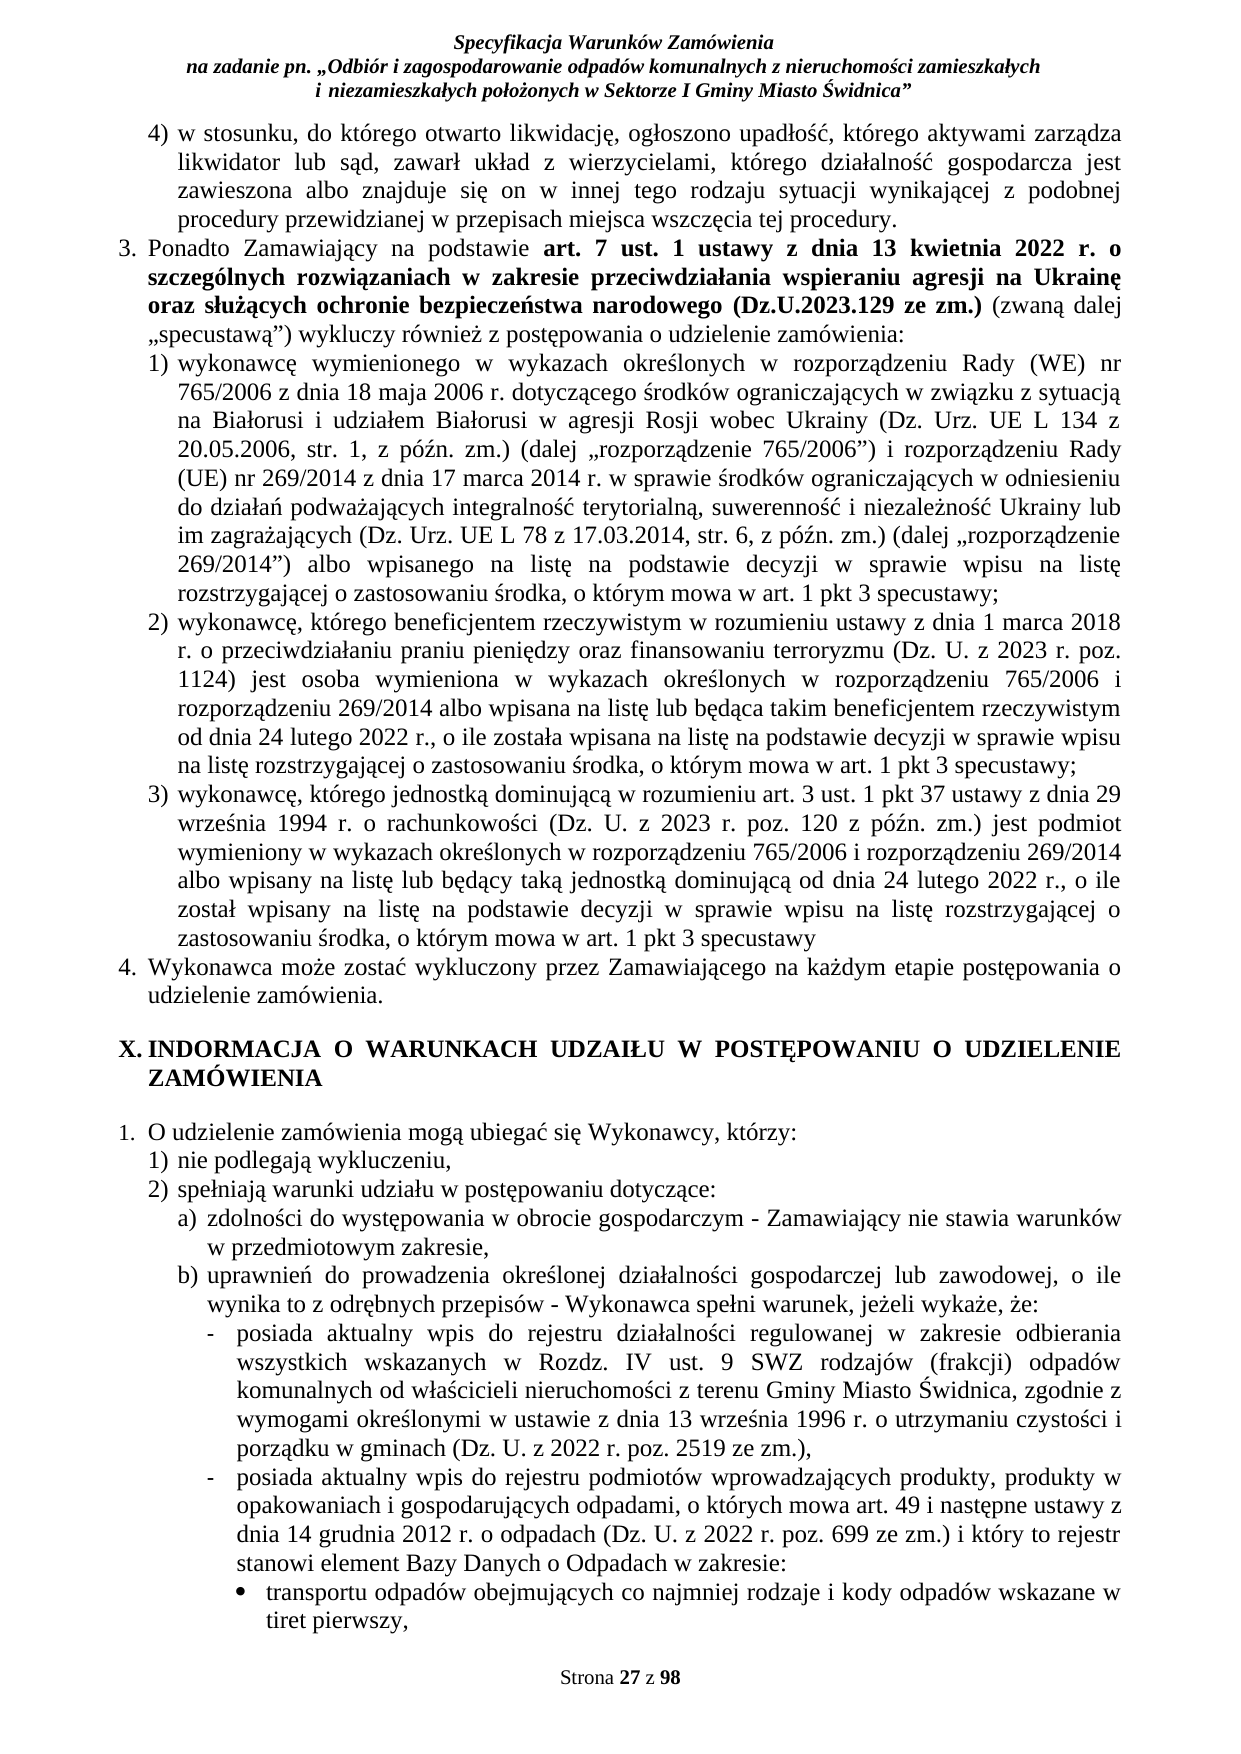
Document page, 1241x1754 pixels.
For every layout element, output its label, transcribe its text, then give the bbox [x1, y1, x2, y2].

list nie podlegają wykluczeniu, [148, 1146, 1122, 1174]
list posiada aktualny wpis do rejestru podmiotów wprowadzających produkty, produkty w opakowaniach i gospodarujących odpadami, o których mowa art. 49 i następne ustawy z dnia 14 grudnia 2012 r. o odpadach (Dz. U. z 2022 r. poz. 699 ze zm.) i który to rejestr stanowi element Bazy Danych o Odpadach w zakresie: [207, 1462, 1122, 1577]
subtitle INDORMACJA O WARUNKACH UDZAIŁU W POSTĘPOWANIU O UDZIELENIE ZAMÓWIENIA [118, 1034, 1122, 1092]
list w stosunku, do którego otwarto likwidację, ogłoszono upadłość, którego aktywami zarządza likwidator lub sąd, zawarł układ z wierzycielami, którego działalność gospodarcza jest zawieszona albo znajduje się on w innej tego rodzaju sytuacji wynikającej z podobnej procedury przewidzianej w przepisach miejsca wszczęcia tej procedury. [148, 118, 1122, 233]
list Wykonawca może zostać wykluczony przez Zamawiającego na każdym etapie postępowania o udzielenie zamówienia. [118, 952, 1122, 1009]
list wykonawcę, którego jednostką dominującą w rozumieniu art. 3 ust. 1 pkt 37 ustawy z dnia 29 września 1994 r. o rachunkowości (Dz. U. z 2023 r. poz. 120 z późn. zm.) jest podmiot wymieniony w wykazach określonych w rozporządzeniu 765/2006 i rozporządzeniu 269/2014 albo wpisany na listę lub będący taką jednostką dominującą od dnia 24 lutego 2022 r., o ile został wpisany na listę na podstawie decyzji w sprawie wpisu na listę rozstrzygającej o zastosowaniu środka, o którym mowa w art. 1 pkt 3 specustawy [148, 779, 1122, 952]
list transportu odpadów obejmujących co najmniej rodzaje i kody odpadów wskazane w tiret pierwszy, [236, 1577, 1122, 1634]
list uprawnień do prowadzenia określonej działalności gospodarczej lub zawodowej, o ile wynika to z odrębnych przepisów - Wykonawca spełni warunek, jeżeli wykaże, że: [177, 1261, 1122, 1318]
list zdolności do występowania w obrocie gospodarczym - Zamawiający nie stawia warunków w przedmiotowym zakresie, [177, 1203, 1122, 1261]
list Ponadto Zamawiający na podstawie art. 7 ust. 1 ustawy z dnia 13 kwietnia 2022 r. o szczególnych rozwiązaniach w zakresie przeciwdziałania wspieraniu agresji na Ukrainę oraz służących ochronie bezpieczeństwa narodowego (Dz.U.2023.129 ze zm.) (zwaną dalej „specustawą”) wykluczy również z postępowania o udzielenie zamówienia: [118, 233, 1122, 348]
list wykonawcę, którego beneficjentem rzeczywistym w rozumieniu ustawy z dnia 1 marca 2018 r. o przeciwdziałaniu praniu pieniędzy oraz finansowaniu terroryzmu (Dz. U. z 2023 r. poz. 1124) jest osoba wymieniona w wykazach określonych w rozporządzeniu 765/2006 i rozporządzeniu 269/2014 albo wpisana na listę lub będąca takim beneficjentem rzeczywistym od dnia 24 lutego 2022 r., o ile została wpisana na listę na podstawie decyzji w sprawie wpisu na listę rozstrzygającej o zastosowaniu środka, o którym mowa w art. 1 pkt 3 specustawy; [148, 607, 1122, 779]
list spełniają warunki udziału w postępowaniu dotyczące: [148, 1174, 1122, 1203]
list wykonawcę wymienionego w wykazach określonych w rozporządzeniu Rady (WE) nr 765/2006 z dnia 18 maja 2006 r. dotyczącego środków ograniczających w związku z sytuacją na Białorusi i udziałem Białorusi w agresji Rosji wobec Ukrainy (Dz. Urz. UE L 134 z 20.05.2006, str. 1, z późn. zm.) (dalej „rozporządzenie 765/2006”) i rozporządzeniu Rady (UE) nr 269/2014 z dnia 17 marca 2014 r. w sprawie środków ograniczających w odniesieniu do działań podważających integralność terytorialną, suwerenność i niezależność Ukrainy lub im zagrażających (Dz. Urz. UE L 78 z 17.03.2014, str. 6, z późn. zm.) (dalej „rozporządzenie 269/2014”) albo wpisanego na listę na podstawie decyzji w sprawie wpisu na listę rozstrzygającej o zastosowaniu środka, o którym mowa w art. 1 pkt 3 specustawy; [148, 348, 1122, 607]
list O udzielenie zamówienia mogą ubiegać się Wykonawcy, którzy: [118, 1117, 1122, 1146]
list posiada aktualny wpis do rejestru działalności regulowanej w zakresie odbierania wszystkich wskazanych w Rozdz. IV ust. 9 SWZ rodzajów (frakcji) odpadów komunalnych od właścicieli nieruchomości z terenu Gminy Miasto Świdnica, zgodnie z wymogami określonymi w ustawie z dnia 13 września 1996 r. o utrzymaniu czystości i porządku w gminach (Dz. U. z 2022 r. poz. 2519 ze zm.), [207, 1318, 1122, 1462]
